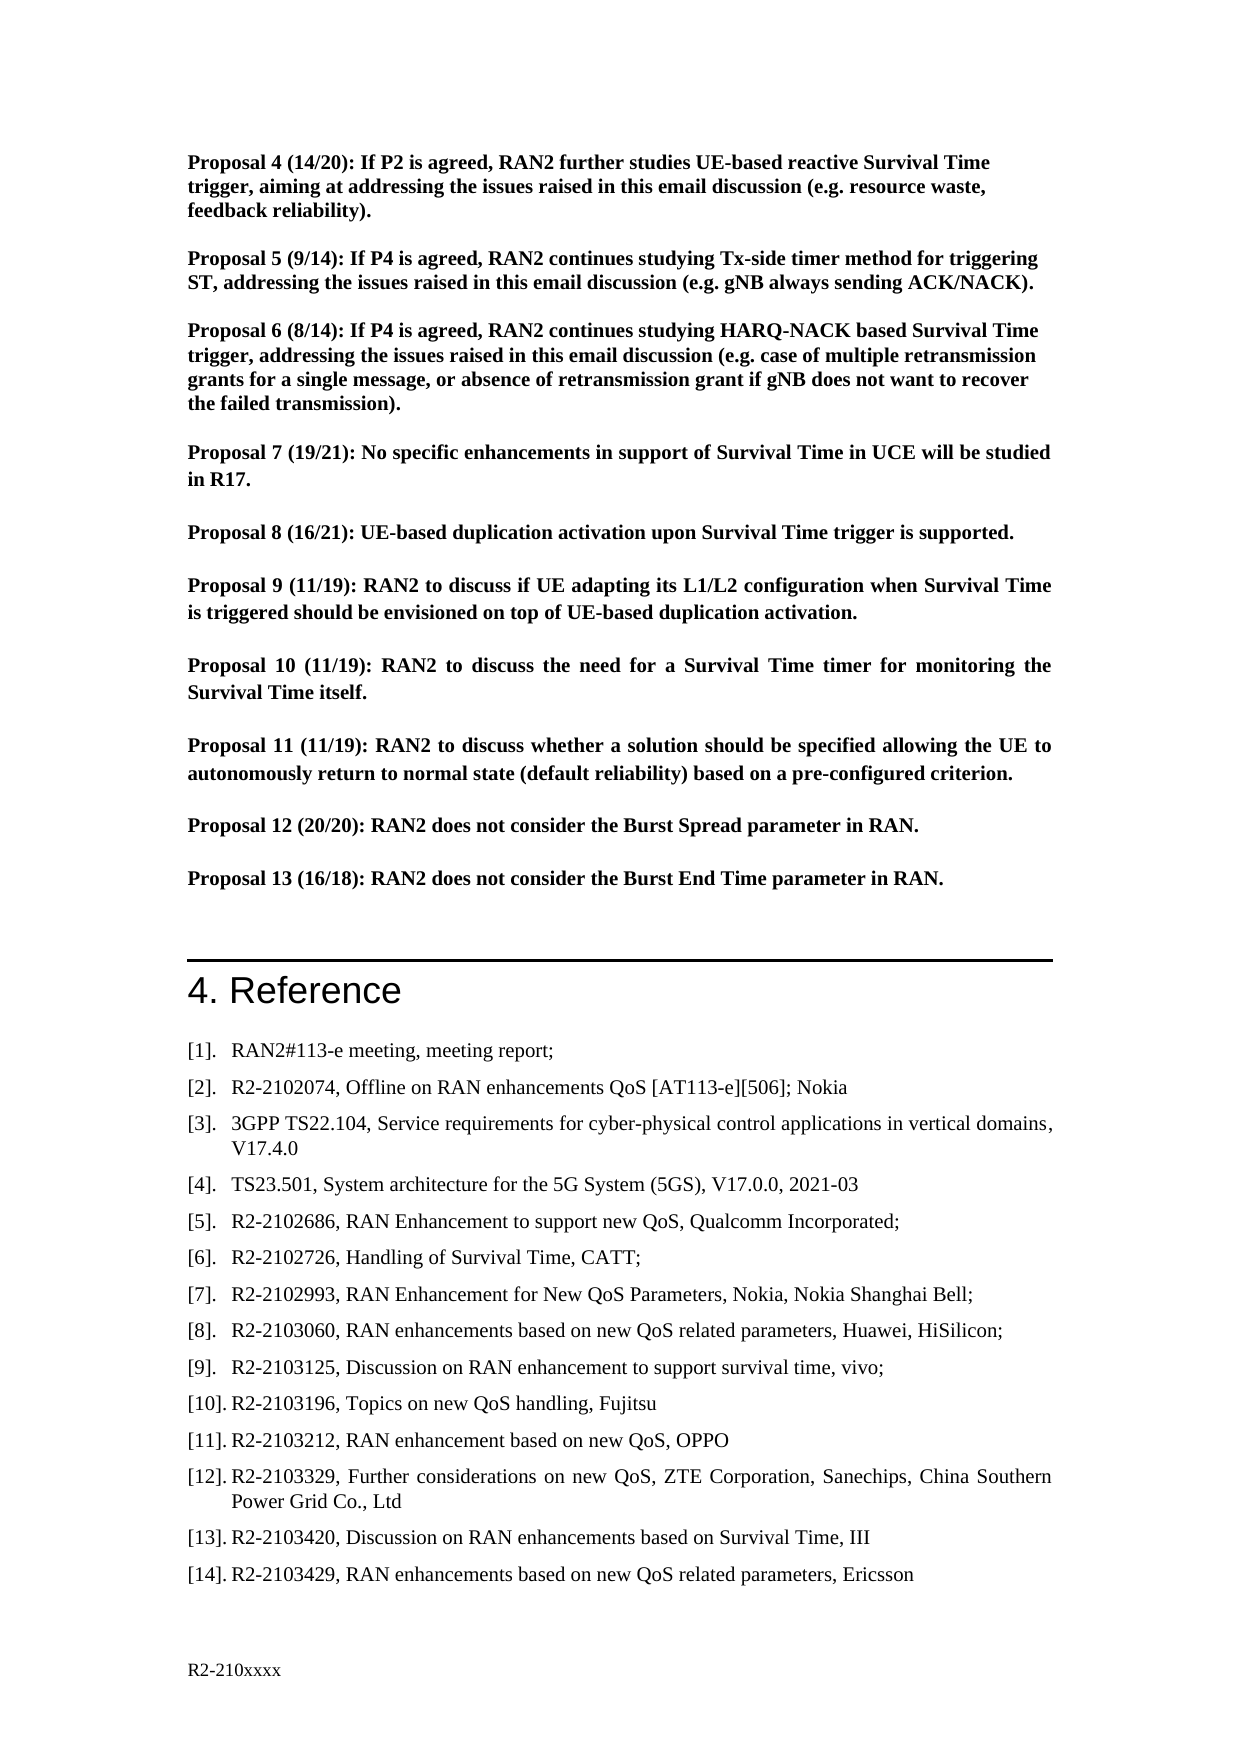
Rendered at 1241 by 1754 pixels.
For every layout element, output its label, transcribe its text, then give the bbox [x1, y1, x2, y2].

text Proposal 6 (8/14): If P4 is agreed, RAN2 continues studying HARQ-NACK based Survival Time trigger, addressing the issues raised in this email discussion (e.g. case of multiple retransmission grants for a single message, or absence of retransmission grant if gNB does not want to recover the failed transmission). [187, 318, 1053, 415]
text Proposal 13 (16/18): RAN2 does not consider the Burst End Time parameter in RAN. [187, 866, 1053, 890]
list TS23.501, System architecture for the 5G System (5GS), V17.0.0, 2021-03 [187, 1172, 1053, 1196]
list R2-2102074, Offline on RAN enhancements QoS [AT113-e][506]; Nokia [187, 1075, 1053, 1099]
list R2-2102686, RAN Enhancement to support new QoS, Qualcomm Incorporated; [187, 1208, 1053, 1233]
text Proposal 9 (11/19): RAN2 to discuss if UE adapting its L1/L2 configuration when Survival Time is triggered should be envisioned on top of UE-based duplication activation. [187, 572, 1053, 624]
list R2-2102993, RAN Enhancement for New QoS Parameters, Nokia, Nokia Shanghai Bell; [187, 1282, 1053, 1306]
text 4. Reference [187, 962, 1053, 1011]
text Proposal 12 (20/20): RAN2 does not consider the Burst Spread parameter in RAN. [187, 813, 1053, 837]
text Proposal 10 (11/19): RAN2 to discuss the need for a Survival Time timer for monitoring the Survival Time itself. [187, 653, 1053, 704]
list R2-2103420, Discussion on RAN enhancements based on Survival Time, III [187, 1525, 1053, 1549]
text Proposal 7 (19/21): No specific enhancements in support of Survival Time in UCE will be studied in R17. [187, 440, 1053, 491]
list R2-2103429, RAN enhancements based on new QoS related parameters, Ericsson [187, 1562, 1053, 1586]
text Proposal 5 (9/14): If P4 is agreed, RAN2 continues studying Tx-side timer method for triggering ST, addressing the issues raised in this email discussion (e.g. gNB always sending ACK/NACK). [187, 246, 1053, 294]
list R2-2103060, RAN enhancements based on new QoS related parameters, Huawei, HiSilicon; [187, 1318, 1053, 1342]
list 3GPP TS22.104, Service requirements for cyber-physical control applications in vertical domains, V17.4.0 [187, 1111, 1053, 1159]
list R2-2102726, Handling of Survival Time, CATT; [187, 1245, 1053, 1269]
list R2-2103212, RAN enhancement based on new QoS, OPPO [187, 1428, 1053, 1452]
list R2-2103329, Further considerations on new QoS, ZTE Corporation, Sanechips, China Southern Power Grid Co., Ltd [187, 1464, 1053, 1513]
list RAN2#113-e meeting, meeting report; [187, 1038, 1053, 1062]
text Proposal 4 (14/20): If P2 is agreed, RAN2 further studies UE-based reactive Survival Time trigger, aiming at addressing the issues raised in this email discussion (e.g. resource waste, feedback reliability). [187, 150, 1053, 222]
text Proposal 8 (16/21): UE-based duplication activation upon Survival Time trigger is supported. [187, 520, 1053, 544]
list R2-2103196, Topics on new QoS handling, Fujitsu [187, 1391, 1053, 1415]
list R2-2103125, Discussion on RAN enhancement to support survival time, vivo; [187, 1355, 1053, 1379]
text Proposal 11 (11/19): RAN2 to discuss whether a solution should be specified allowing the UE to autonomously return to normal state (default reliability) based on a pre-configured criterion. [187, 733, 1053, 784]
